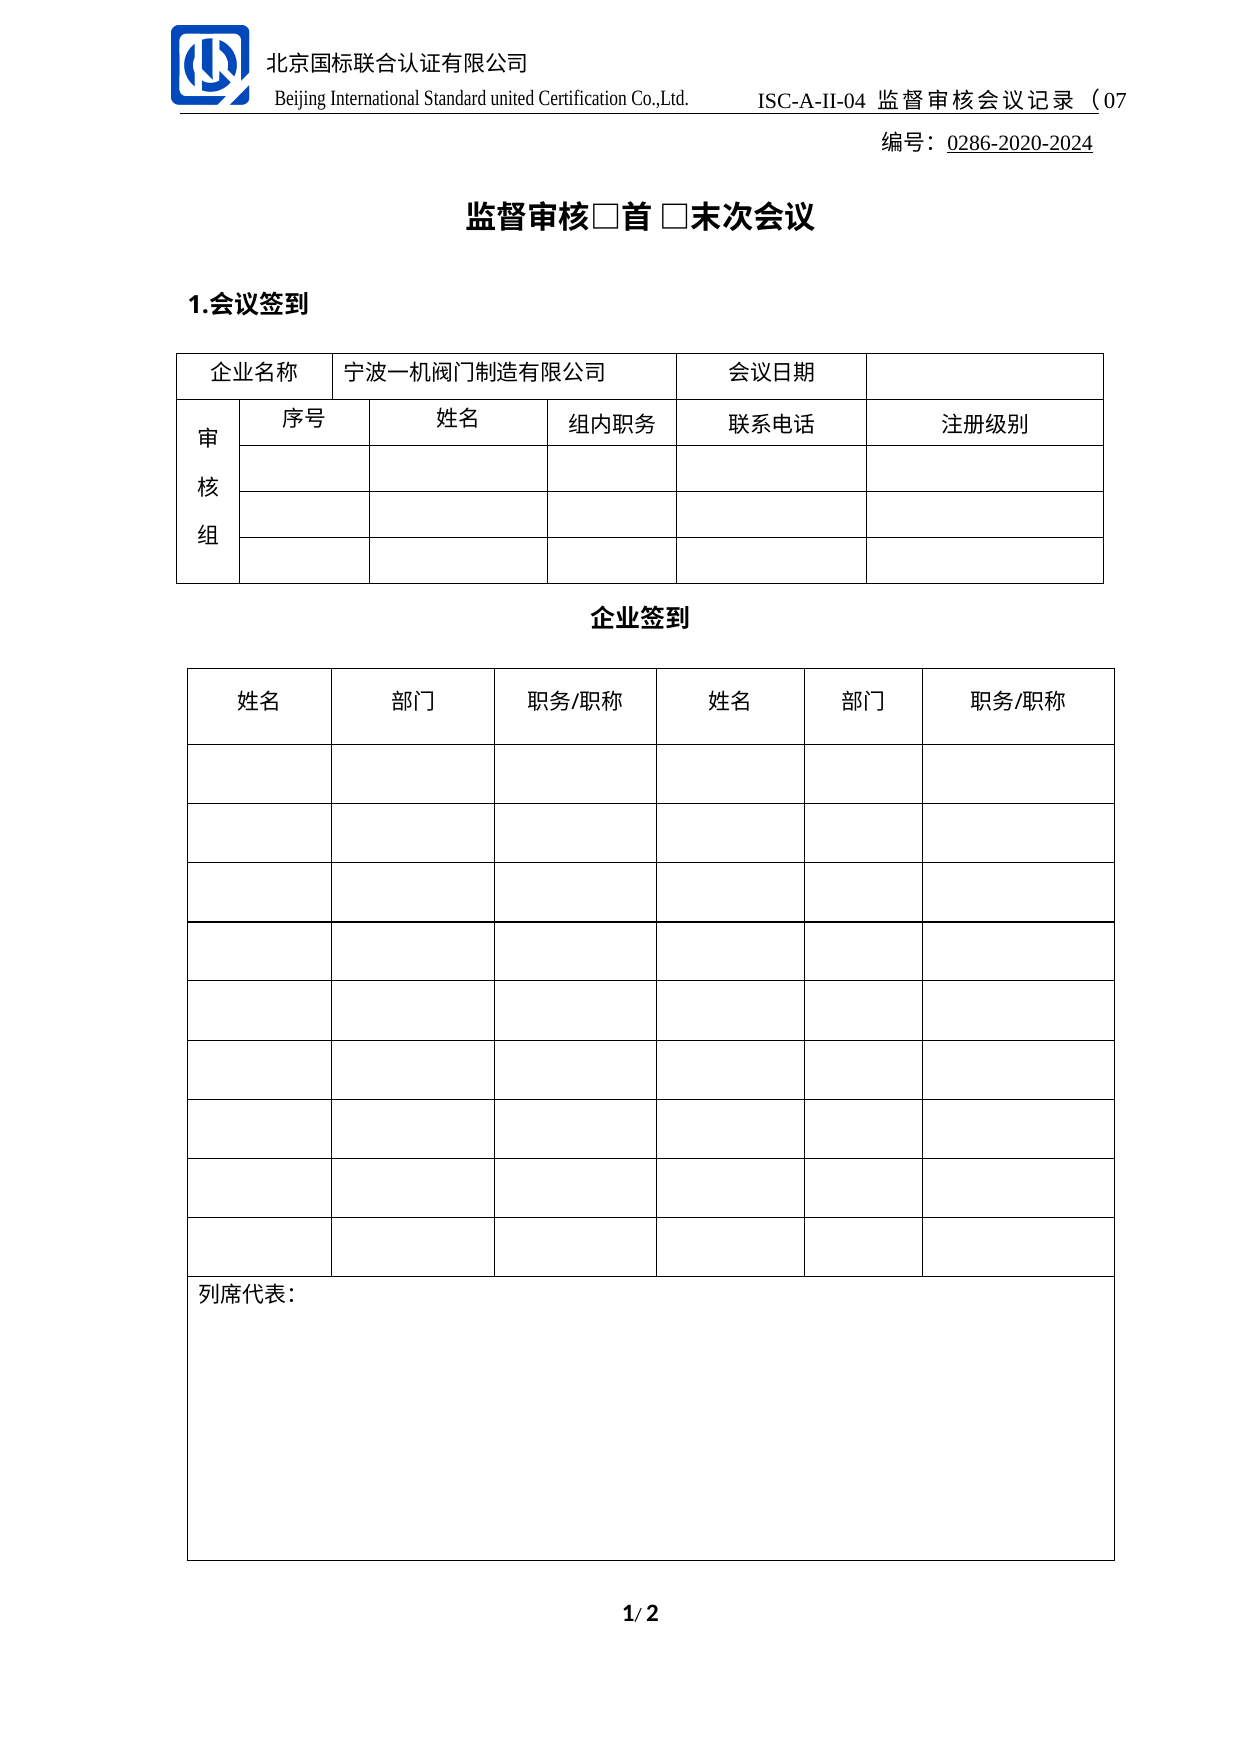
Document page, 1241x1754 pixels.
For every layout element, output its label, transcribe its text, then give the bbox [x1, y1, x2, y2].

table_cell 联系电话 [677, 400, 866, 445]
table_cell [495, 1100, 656, 1158]
table_cell 审核组 [177, 400, 239, 583]
table_cell [188, 804, 331, 862]
table_cell [805, 1218, 922, 1276]
text 企业签到 [187, 584, 1093, 649]
table_cell [188, 745, 331, 803]
table_header 会议日期 [677, 354, 866, 399]
table_cell [657, 1100, 804, 1158]
table_cell [332, 863, 494, 921]
table_cell [867, 492, 1103, 537]
table_cell [188, 1218, 331, 1276]
table_cell [240, 446, 369, 491]
table_cell 注册级别 [867, 400, 1103, 445]
table_cell [923, 981, 1114, 1039]
table_cell [923, 863, 1114, 921]
table_cell [495, 804, 656, 862]
table_header 企业名称 [177, 354, 332, 399]
table_cell [805, 745, 922, 803]
table_cell [657, 1218, 804, 1276]
table_cell [332, 1218, 494, 1276]
table_cell [805, 863, 922, 921]
table_cell [548, 538, 676, 583]
table_cell [370, 446, 547, 491]
table_cell [332, 1159, 494, 1217]
table_cell [923, 745, 1114, 803]
table_header 职务/职称 [495, 669, 656, 744]
table_cell [548, 446, 676, 491]
table_cell [677, 446, 866, 491]
table_cell [495, 1159, 656, 1217]
picture [171, 25, 250, 105]
table_cell [188, 981, 331, 1039]
table_cell [495, 863, 656, 921]
table_cell [370, 492, 547, 537]
table_cell [805, 1100, 922, 1158]
table_header 姓名 [657, 669, 804, 744]
table_cell [657, 1159, 804, 1217]
table_cell [240, 492, 369, 537]
table_cell [867, 538, 1103, 583]
table_cell [188, 1100, 331, 1158]
table_cell [332, 804, 494, 862]
table_cell [805, 981, 922, 1039]
table_cell [370, 538, 547, 583]
table_cell [495, 1041, 656, 1098]
table_cell [923, 804, 1114, 862]
table_cell [495, 745, 656, 803]
table_cell [332, 1100, 494, 1158]
table_cell [657, 1041, 804, 1098]
table_cell [240, 538, 369, 583]
table_cell [677, 538, 866, 583]
table_cell [923, 1100, 1114, 1158]
table_cell 姓名 [370, 400, 547, 445]
table_cell [923, 1041, 1114, 1098]
table_cell [188, 923, 331, 980]
text 编号：0286-2020-2024 [187, 125, 1093, 157]
table_cell [657, 804, 804, 862]
table_cell [657, 863, 804, 921]
table_cell [923, 1218, 1114, 1276]
table_header 宁波一机阀门制造有限公司 [333, 354, 676, 399]
table_cell [495, 923, 656, 980]
table_cell [805, 804, 922, 862]
table_cell [188, 1041, 331, 1098]
table_cell [657, 923, 804, 980]
table_cell [805, 923, 922, 980]
table_cell [923, 1159, 1114, 1217]
table_cell 组内职务 [548, 400, 676, 445]
table_cell 序号 [240, 400, 369, 445]
table_cell [495, 981, 656, 1039]
table_header [867, 354, 1103, 399]
table_header 部门 [332, 669, 494, 744]
table_cell [657, 745, 804, 803]
table_cell 列席代表： [188, 1277, 1114, 1560]
table_cell [332, 745, 494, 803]
table_cell [332, 923, 494, 980]
table_cell [677, 492, 866, 537]
table_cell [332, 1041, 494, 1098]
table_cell [867, 446, 1103, 491]
table_cell [188, 1159, 331, 1217]
text 监督审核□首 □末次会议 [187, 182, 1093, 247]
table_cell [805, 1041, 922, 1098]
table_cell [923, 923, 1114, 980]
text 1.会议签到 [187, 270, 1093, 335]
table_cell [805, 1159, 922, 1217]
table_cell [548, 492, 676, 537]
table_cell [332, 981, 494, 1039]
table_header 部门 [805, 669, 922, 744]
table_cell [657, 981, 804, 1039]
table_header 姓名 [188, 669, 331, 744]
table_header 职务/职称 [923, 669, 1114, 744]
table_cell [495, 1218, 656, 1276]
table_cell [188, 863, 331, 921]
